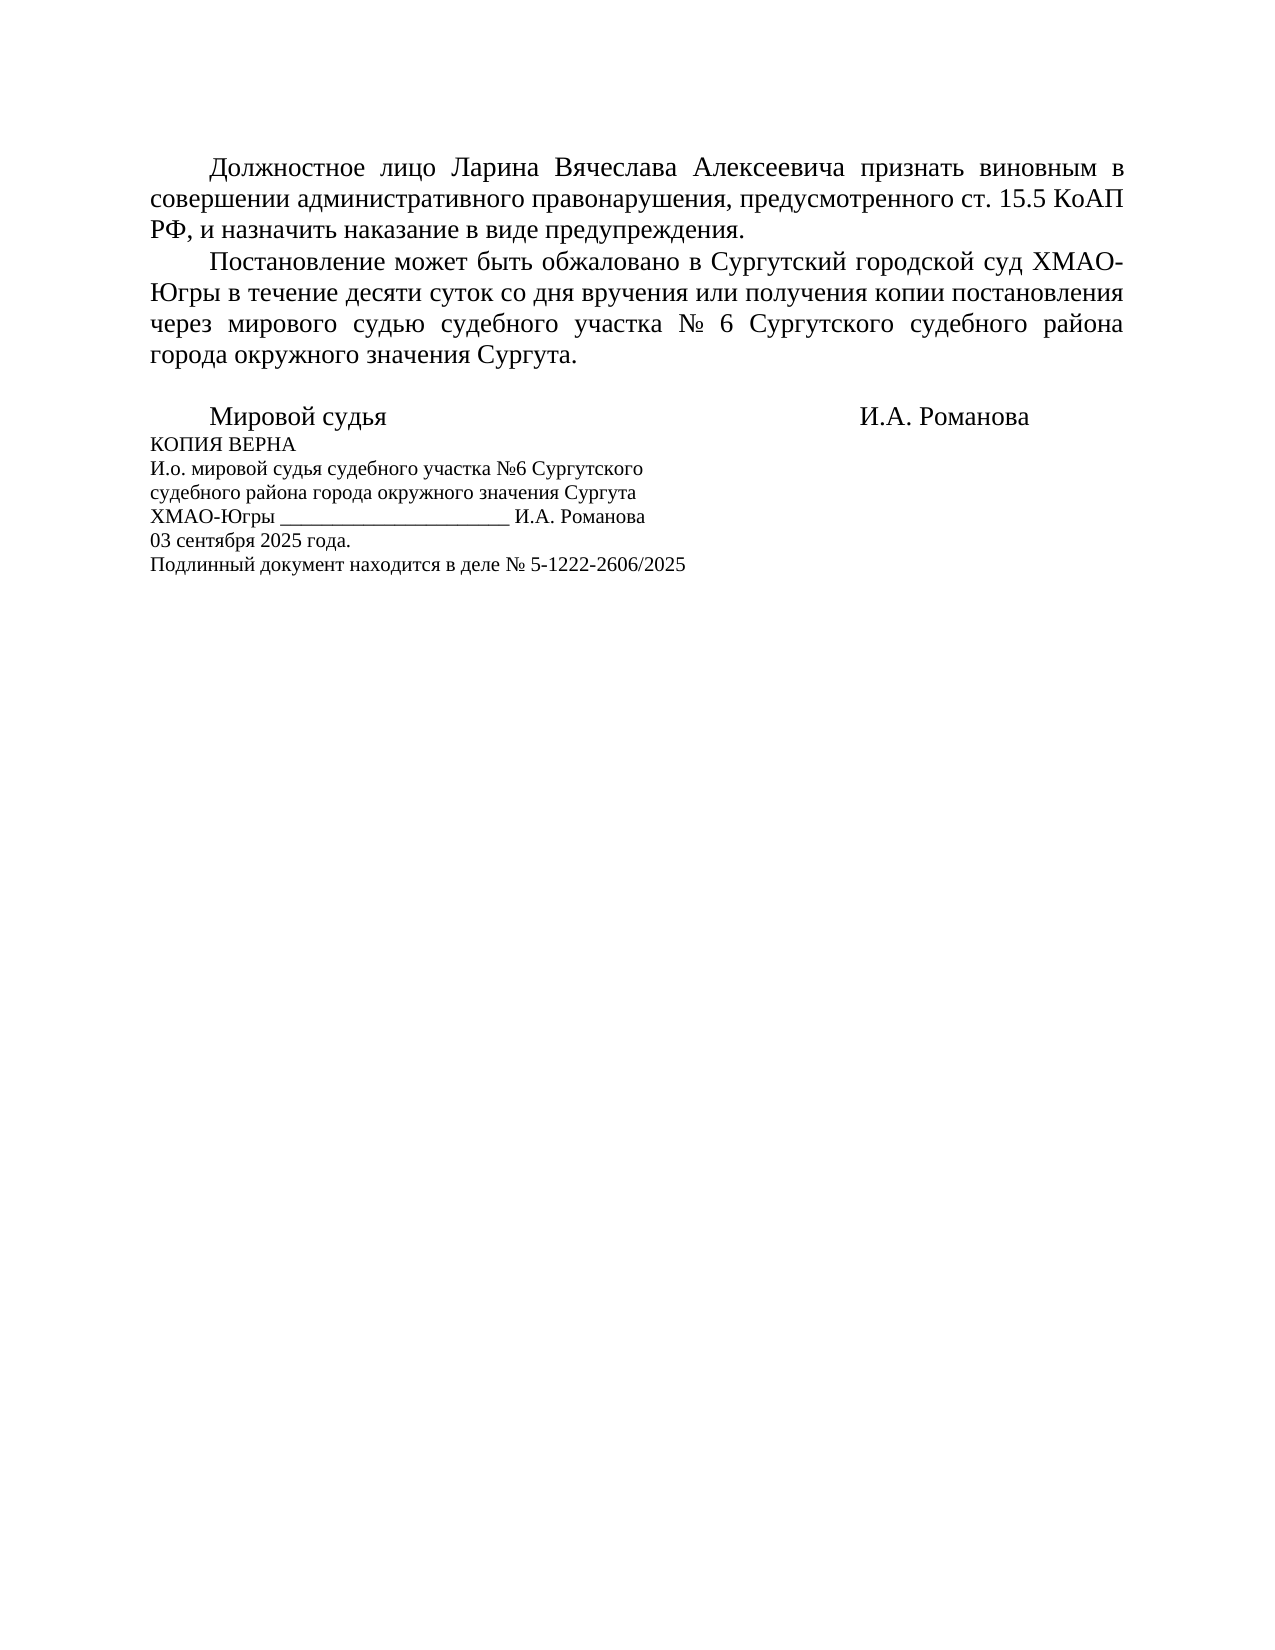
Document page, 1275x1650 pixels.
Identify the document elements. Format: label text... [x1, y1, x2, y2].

text судебного района города окружного значения Сургута [150, 480, 1125, 504]
text Постановление может быть обжаловано в Сургутский городской суд ХМАО-Югры в течение десяти суток со дня вручения или получения копии постановления через мирового судью судебного участка № 6 Сургутского судебного района города окружного значения Сургута. [150, 245, 1125, 369]
text Должностное лицо Ларина Вячеслава Алексеевича признать виновным в совершении административного правонарушения, предусмотренного ст. 15.5 КоАП РФ, и назначить наказание в виде предупреждения. [150, 150, 1125, 245]
text И.о. мировой судья судебного участка №6 Сургутского [150, 456, 1125, 480]
text Мировой судья И.А. Романова [150, 400, 1125, 432]
text ХМАО-Югры ______________________ И.А. Романова [150, 504, 1125, 528]
text КОПИЯ ВЕРНА [150, 432, 1125, 456]
text Подлинный документ находится в деле № 5-1222-2606/2025 [150, 552, 1125, 576]
text 03 сентября 2025 года. [150, 528, 1125, 552]
